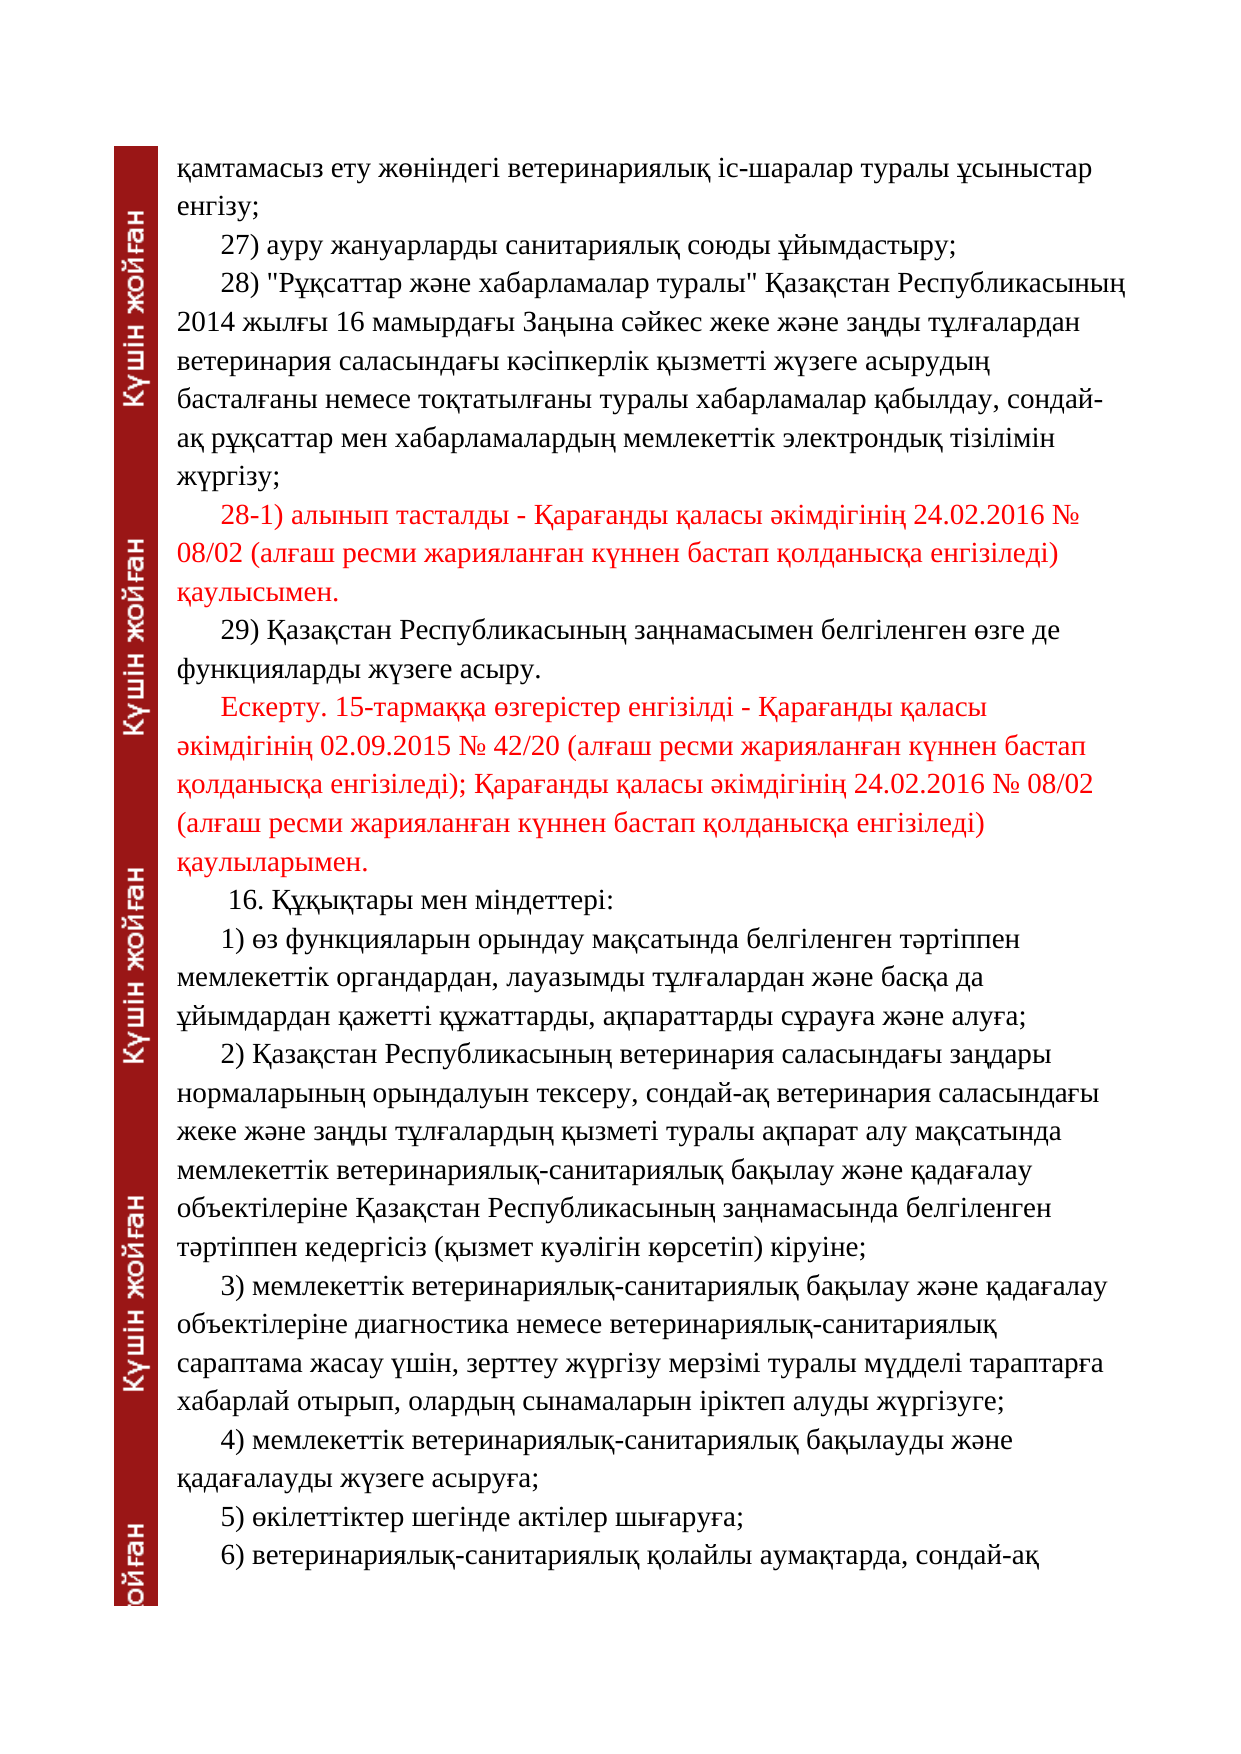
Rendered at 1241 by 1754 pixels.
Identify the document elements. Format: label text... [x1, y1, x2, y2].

picture [114, 146, 158, 150]
picture [114, 1571, 158, 1606]
